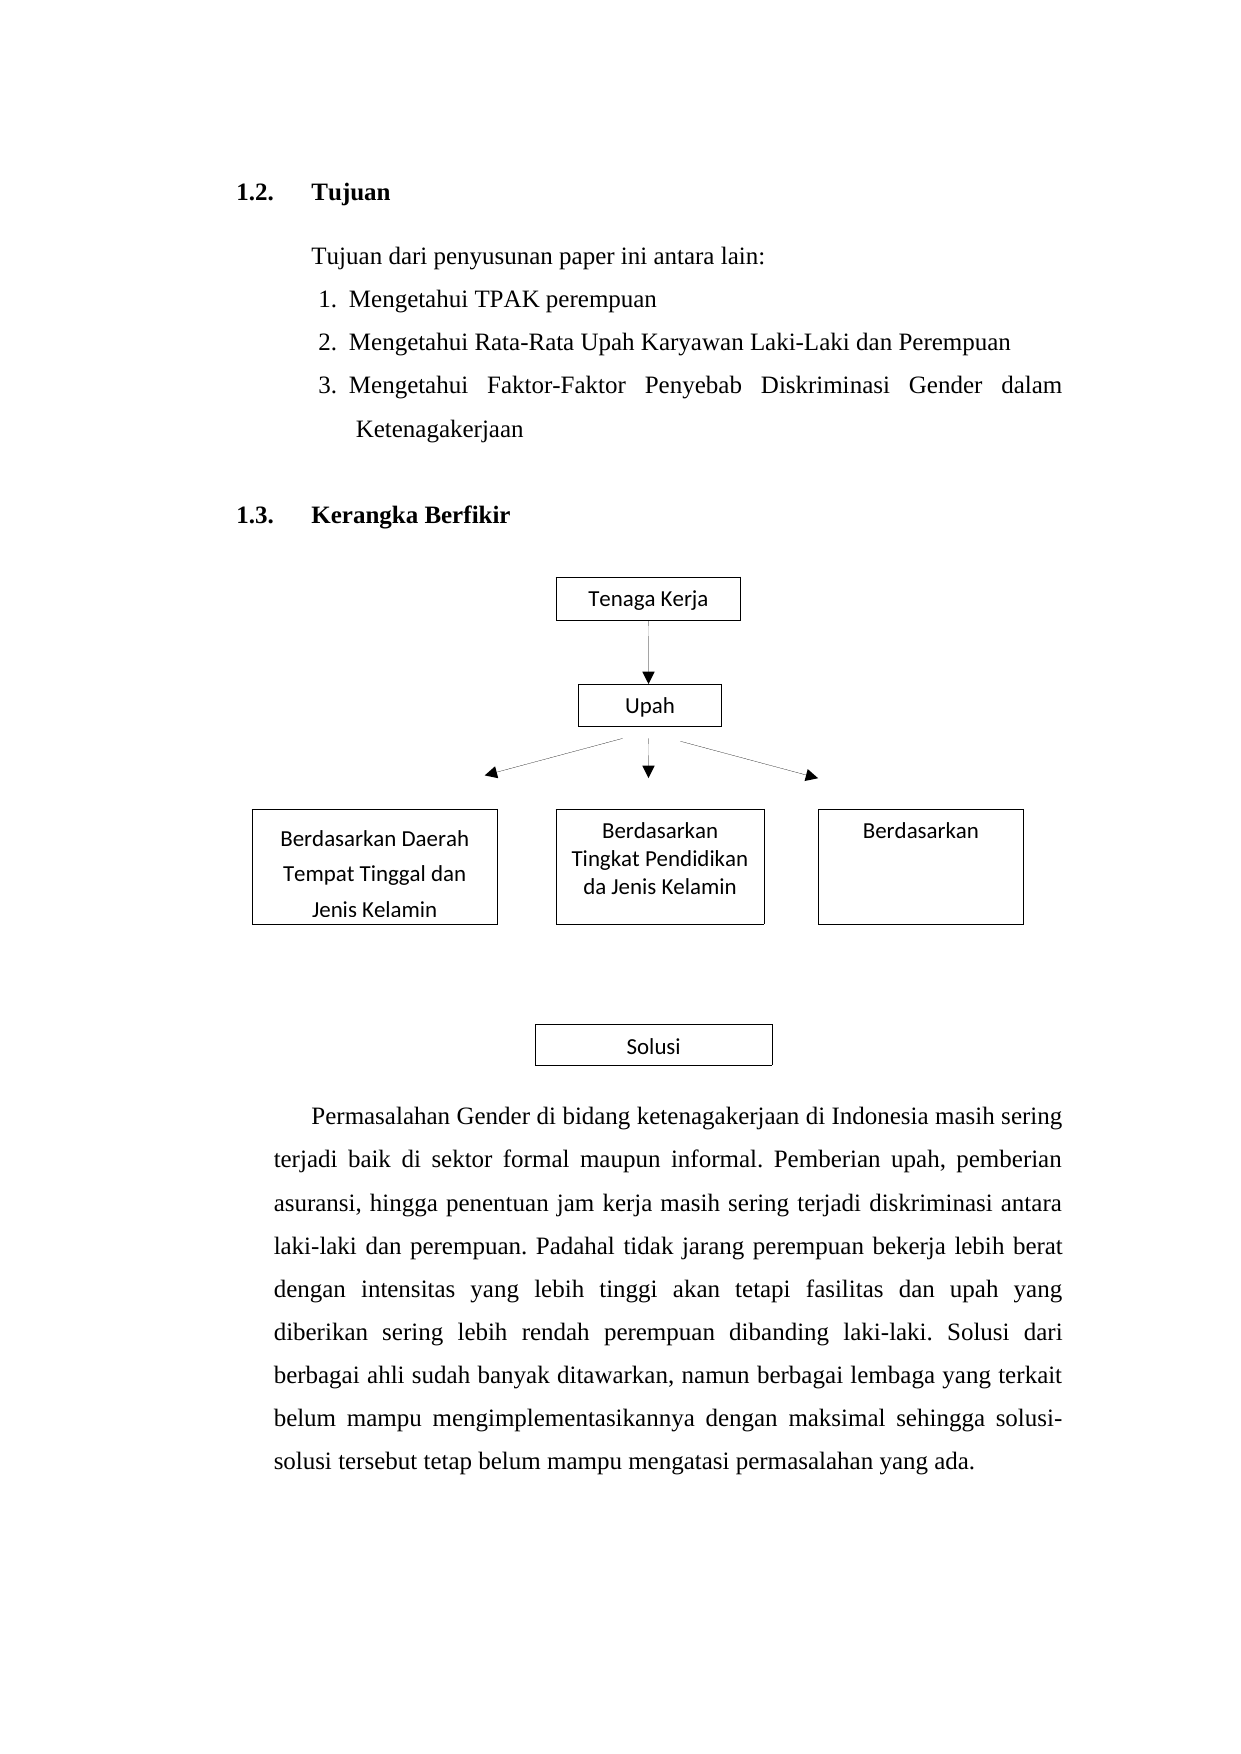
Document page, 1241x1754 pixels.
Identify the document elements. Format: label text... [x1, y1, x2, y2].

list Mengetahui Rata-Rata Upah Karyawan Laki-Laki dan Perempuan [318, 327, 1063, 356]
list Mengetahui TPAK perempuan [318, 284, 1063, 313]
list Permasalahan Gender di bidang ketenagakerjaan di Indonesia masih sering terjadi baik di sektor formal maupun informal. Pemberian upah, pemberian asuransi, hingga penentuan jam kerja masih sering terjadi diskriminasi antara laki-laki dan perempuan. Padahal tidak jarang perempuan bekerja lebih berat dengan intensitas yang lebih tinggi akan tetapi fasilitas dan upah yang diberikan sering lebih rendah perempuan dibanding laki-laki. Solusi dari berbagai ahli sudah banyak ditawarkan, namun berbagai lembaga yang terkait belum mampu mengimplementasikannya dengan maksimal sehingga solusi-solusi tersebut tetap belum mampu mengatasi permasalahan yang ada. [273, 1101, 1063, 1475]
list Mengetahui Faktor-Faktor Penyebab Diskriminasi Gender dalam Ketenagakerjaan [318, 371, 1063, 442]
text Tujuan dari penyusunan paper ini antara lain: [281, 241, 1063, 270]
list Tujuan [236, 177, 1063, 206]
list Kerangka Berfikir [236, 500, 1063, 529]
